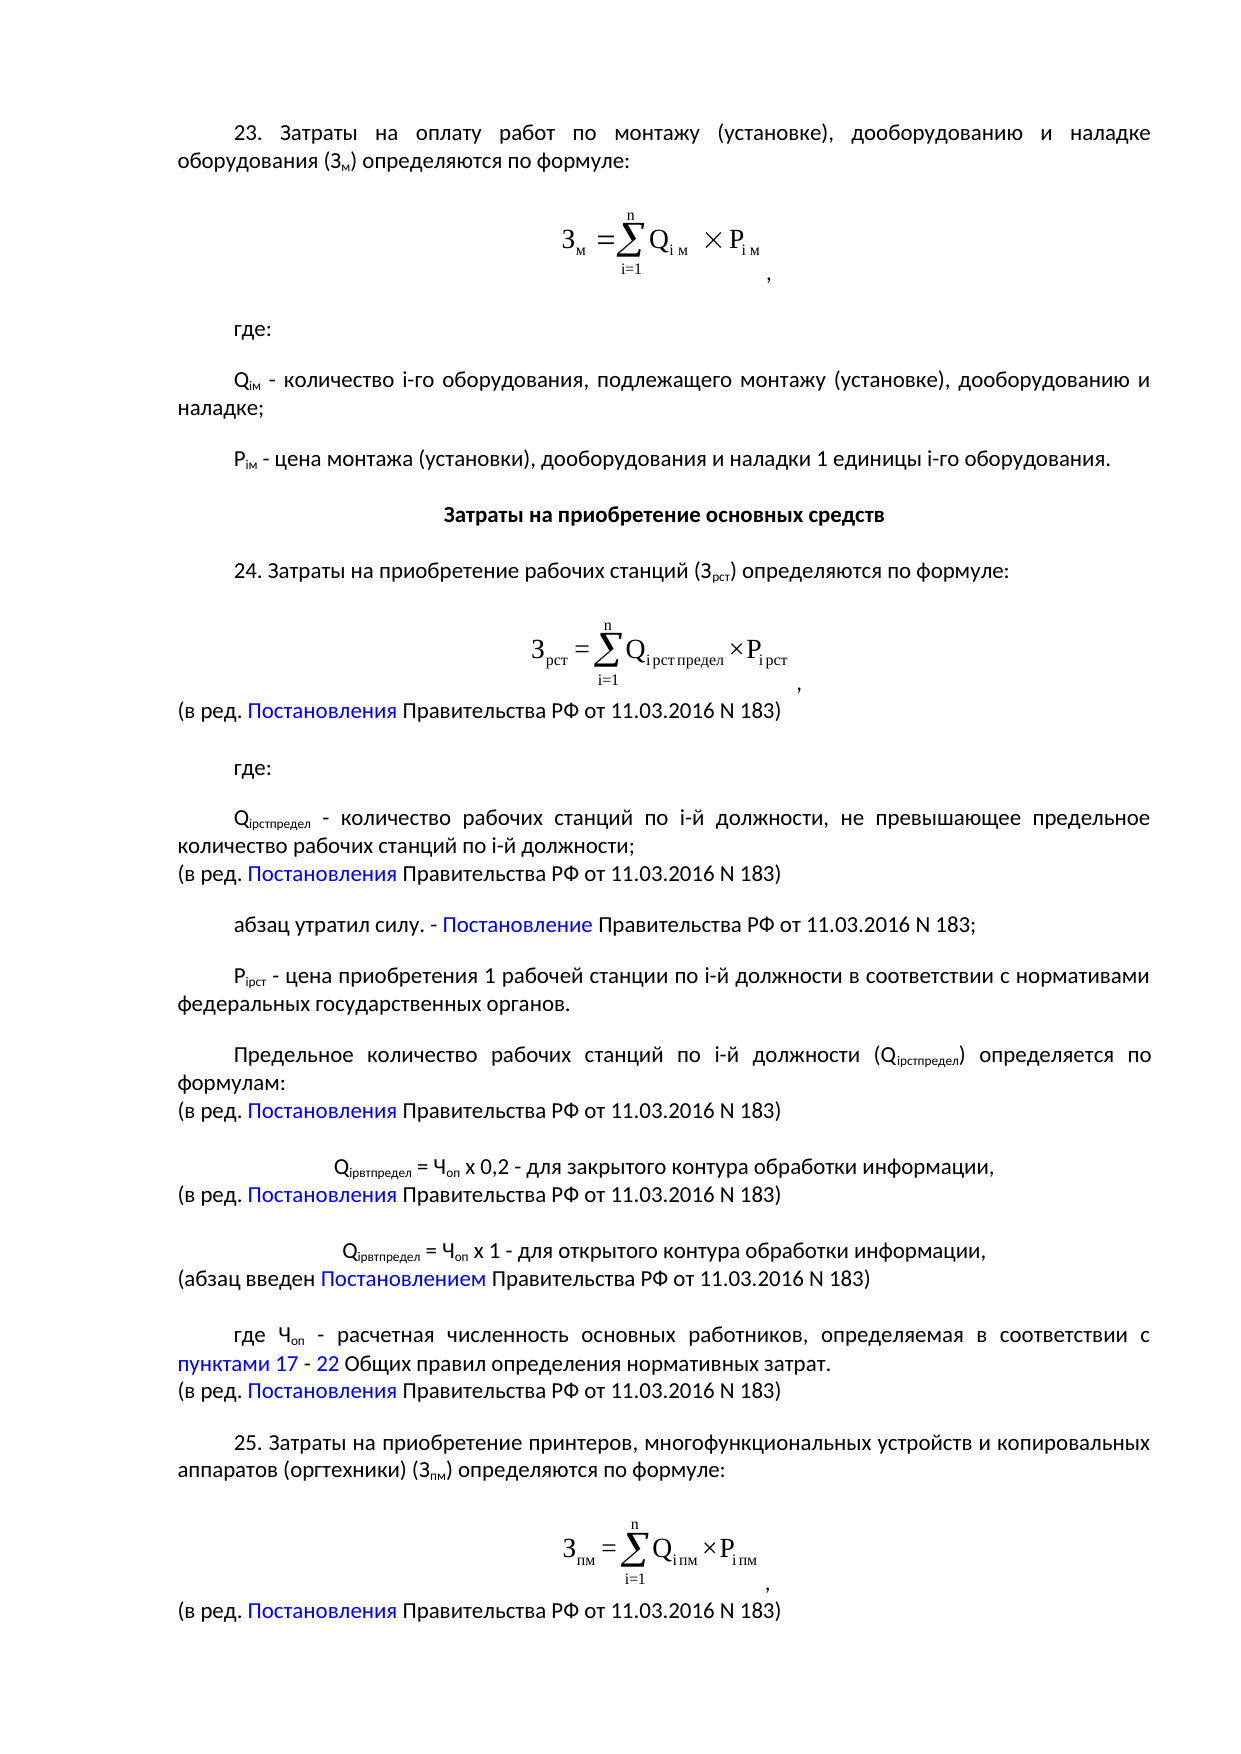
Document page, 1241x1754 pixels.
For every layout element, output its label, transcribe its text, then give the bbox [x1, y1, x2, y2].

text 25. Затраты на приобретение принтеров, многофункциональных устройств и копировальных аппаратов (оргтехники) (Зпм) определяются по формуле: [177, 1428, 1152, 1484]
title Затраты на приобретение основных средств [177, 500, 1152, 528]
text абзац утратил силу. - Постановление Правительства РФ от 11.03.2016 N 183; [177, 911, 1152, 938]
text Предельное количество рабочих станций по i-й должности (Qiрстпредел) определяется по формулам: [177, 1040, 1152, 1096]
text (в ред. Постановления Правительства РФ от 11.03.2016 N 183) [177, 1596, 1152, 1624]
text , [177, 202, 1152, 286]
text где: [177, 314, 1152, 342]
text 23. Затраты на оплату работ по монтажу (установке), дооборудованию и наладке оборудования (Зм) определяются по формуле: [177, 118, 1152, 174]
text , [177, 1512, 1152, 1596]
text Qiм - количество i-го оборудования, подлежащего монтажу (установке), дооборудованию и наладке; [177, 365, 1152, 421]
text где Чоп - расчетная численность основных работников, определяемая в соответствии с пунктами 17 - 22 Общих правил определения нормативных затрат. [177, 1321, 1152, 1377]
text 24. Затраты на приобретение рабочих станций (Зрст) определяются по формуле: [177, 556, 1152, 584]
text Qiрвтпредел = Чоп x 1 - для открытого контура обработки информации, [177, 1237, 1152, 1264]
text , [177, 612, 1152, 697]
text Qiрстпредел - количество рабочих станций по i-й должности, не превышающее предельное количество рабочих станций по i-й должности; [177, 803, 1152, 859]
text (в ред. Постановления Правительства РФ от 11.03.2016 N 183) [177, 1181, 1152, 1208]
text (абзац введен Постановлением Правительства РФ от 11.03.2016 N 183) [177, 1264, 1152, 1293]
text Piм - цена монтажа (установки), дооборудования и наладки 1 единицы i-го оборудования. [177, 444, 1152, 472]
text где: [177, 753, 1152, 781]
text (в ред. Постановления Правительства РФ от 11.03.2016 N 183) [177, 859, 1152, 888]
text (в ред. Постановления Правительства РФ от 11.03.2016 N 183) [177, 1096, 1152, 1124]
text Qiрвтпредел = Чоп x 0,2 - для закрытого контура обработки информации, [177, 1152, 1152, 1181]
text (в ред. Постановления Правительства РФ от 11.03.2016 N 183) [177, 697, 1152, 724]
text (в ред. Постановления Правительства РФ от 11.03.2016 N 183) [177, 1377, 1152, 1405]
text Piрст - цена приобретения 1 рабочей станции по i-й должности в соответствии с нормативами федеральных государственных органов. [177, 961, 1152, 1017]
